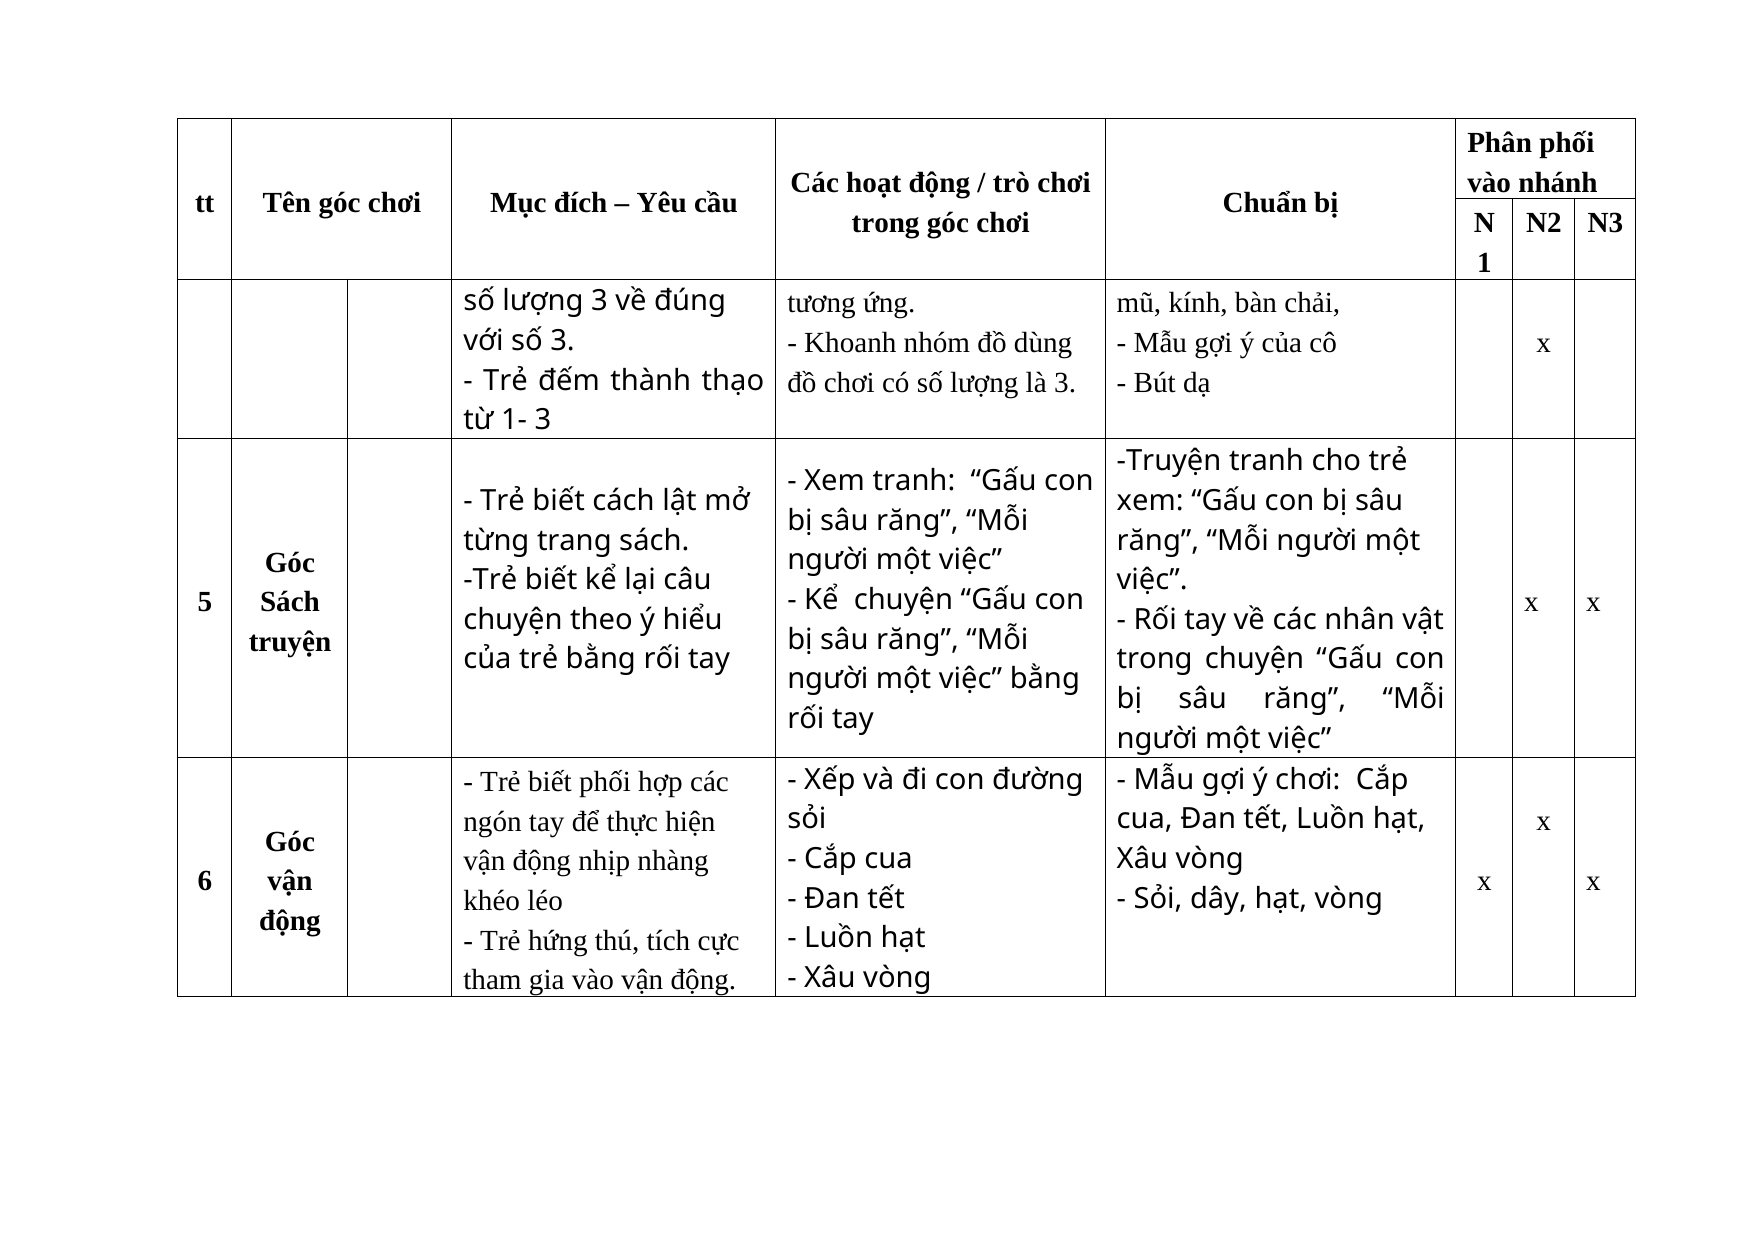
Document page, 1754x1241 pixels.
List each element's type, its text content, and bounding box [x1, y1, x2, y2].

table_header Tên góc chơi [232, 119, 451, 278]
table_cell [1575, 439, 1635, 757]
table_cell N3 [1575, 199, 1635, 278]
table_cell N2 [1513, 199, 1574, 278]
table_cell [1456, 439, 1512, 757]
table_header tt [178, 119, 231, 278]
table_header Chuẩn bị [1106, 119, 1455, 278]
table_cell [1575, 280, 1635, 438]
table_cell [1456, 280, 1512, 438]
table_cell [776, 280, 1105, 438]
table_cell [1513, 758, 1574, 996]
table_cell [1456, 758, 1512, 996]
table_header Phân phối vào nhánh [1456, 119, 1635, 198]
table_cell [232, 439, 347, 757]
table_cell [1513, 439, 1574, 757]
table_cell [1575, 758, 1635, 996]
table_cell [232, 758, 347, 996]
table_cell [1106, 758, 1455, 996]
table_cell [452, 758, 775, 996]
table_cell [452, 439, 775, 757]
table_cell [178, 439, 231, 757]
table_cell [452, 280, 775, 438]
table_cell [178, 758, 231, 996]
table_header Mục đích – Yêu cầu [452, 119, 775, 278]
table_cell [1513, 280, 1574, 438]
table_header Các hoạt động / trò chơi trong góc chơi [776, 119, 1105, 278]
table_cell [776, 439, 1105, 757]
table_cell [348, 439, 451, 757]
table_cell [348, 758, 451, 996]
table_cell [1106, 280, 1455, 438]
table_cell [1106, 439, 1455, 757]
table_cell N1 [1456, 199, 1512, 278]
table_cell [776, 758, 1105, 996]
